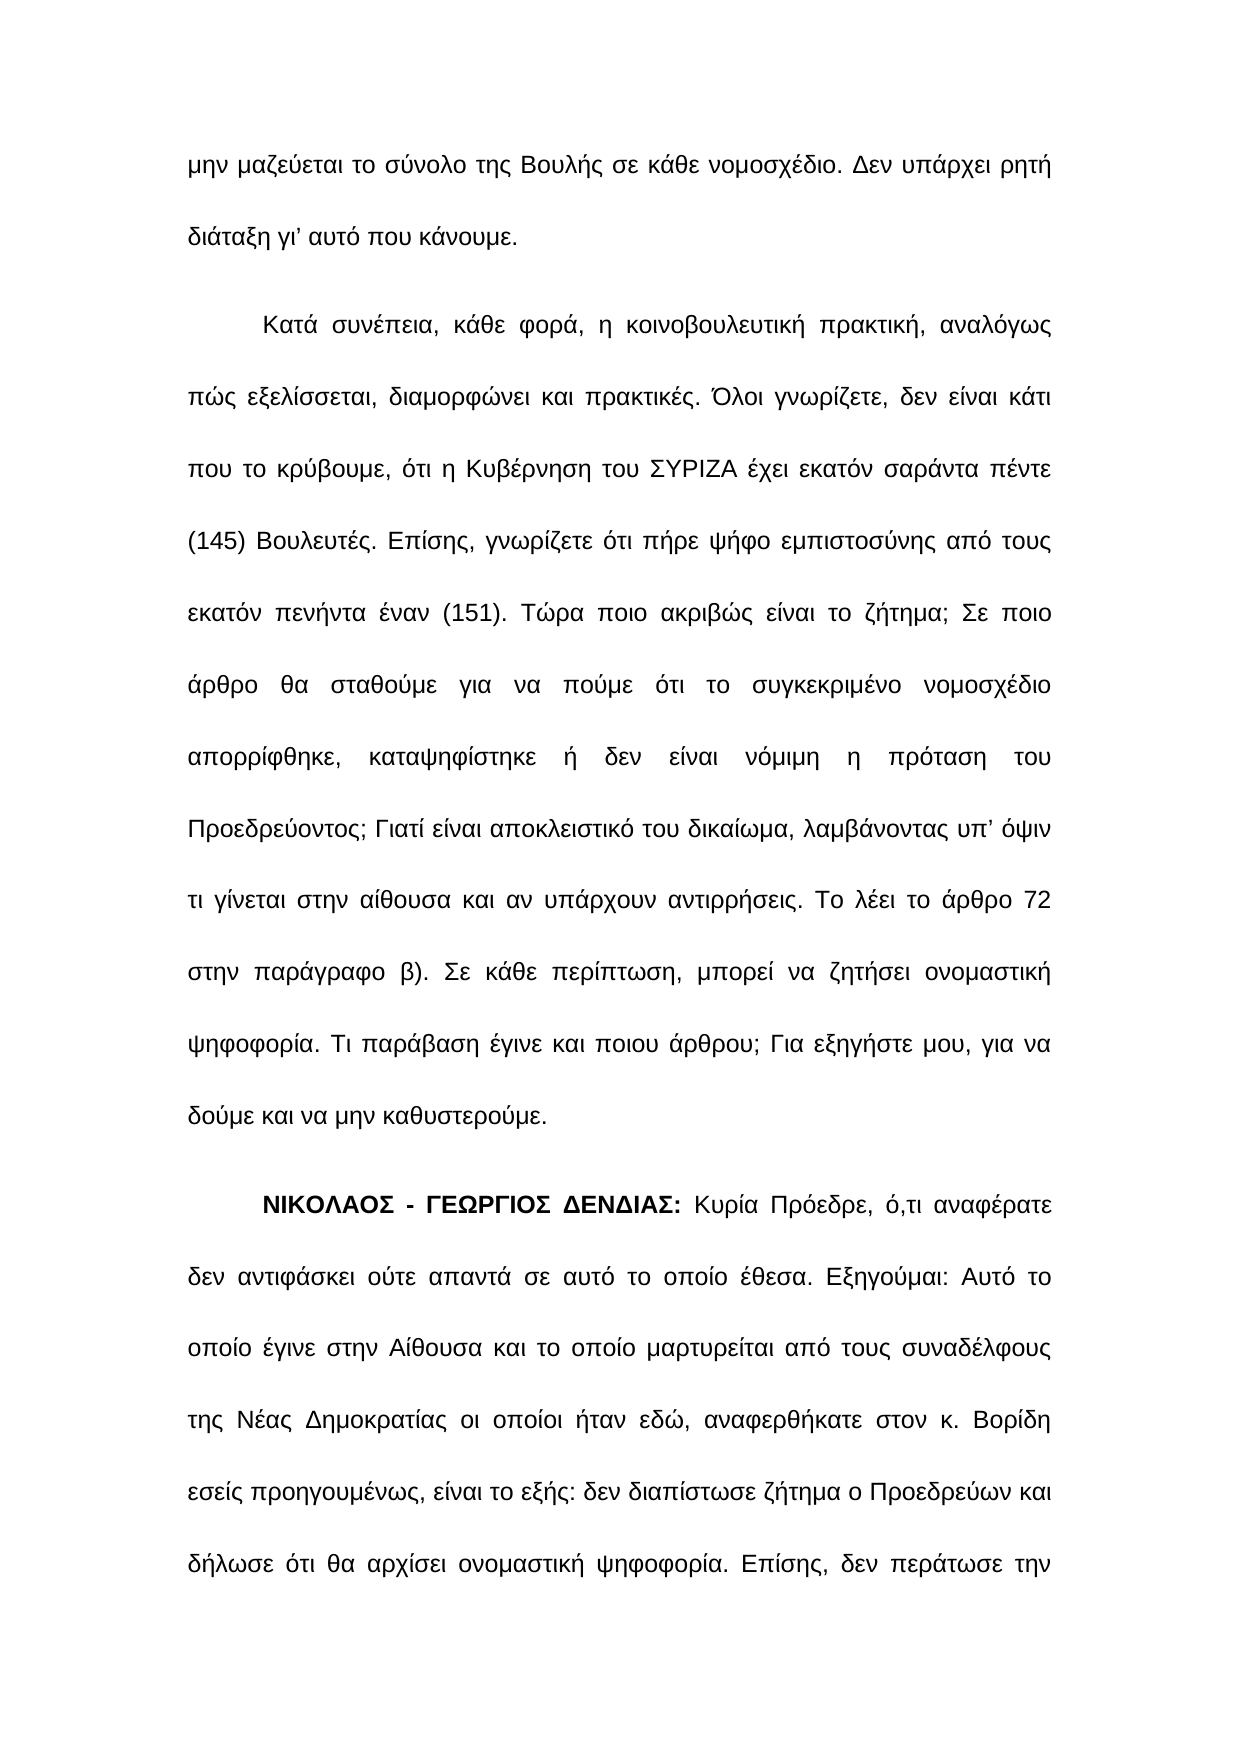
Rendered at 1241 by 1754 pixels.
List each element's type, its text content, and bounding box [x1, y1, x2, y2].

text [187, 1189, 1053, 1578]
text Κατά συνέπεια, κάθε φορά, η κοινοβουλευτική πρακτική, αναλόγως πώς εξελίσσεται, διαμορφώνει και πρακτικές. Όλοι γνωρίζετε, δεν είναι κάτι που το κρύβουμε, ότι η Κυβέρνηση του ΣΥΡΙΖΑ έχει εκατόν σαράντα πέντε (145) Βουλευτές. Επίσης, γνωρίζετε ότι πήρε ψήφο εμπιστοσύνης από τους εκατόν πενήντα έναν (151). Τώρα ποιο ακριβώς είναι το ζήτημα; Σε ποιο άρθρο θα σταθούμε για να πούμε ότι το συγκεκριμένο νομοσχέδιο απορρίφθηκε, καταψηφίστηκε ή δεν είναι νόμιμη η πρόταση του Προεδρεύοντος; Γιατί είναι αποκλειστικό του δικαίωμα, λαμβάνοντας υπ’ όψιν τι γίνεται στην αίθουσα και αν υπάρχουν αντιρρήσεις. Το λέει το άρθρο 72 στην παράγραφο β). Σε κάθε περίπτωση, μπορεί να ζητήσει ονομαστική ψηφοφορία. Τι παράβαση έγινε και ποιου άρθρου; Για εξηγήστε μου, για να δούμε και να μην καθυστερούμε. [187, 310, 1053, 1130]
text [187, 150, 1053, 251]
